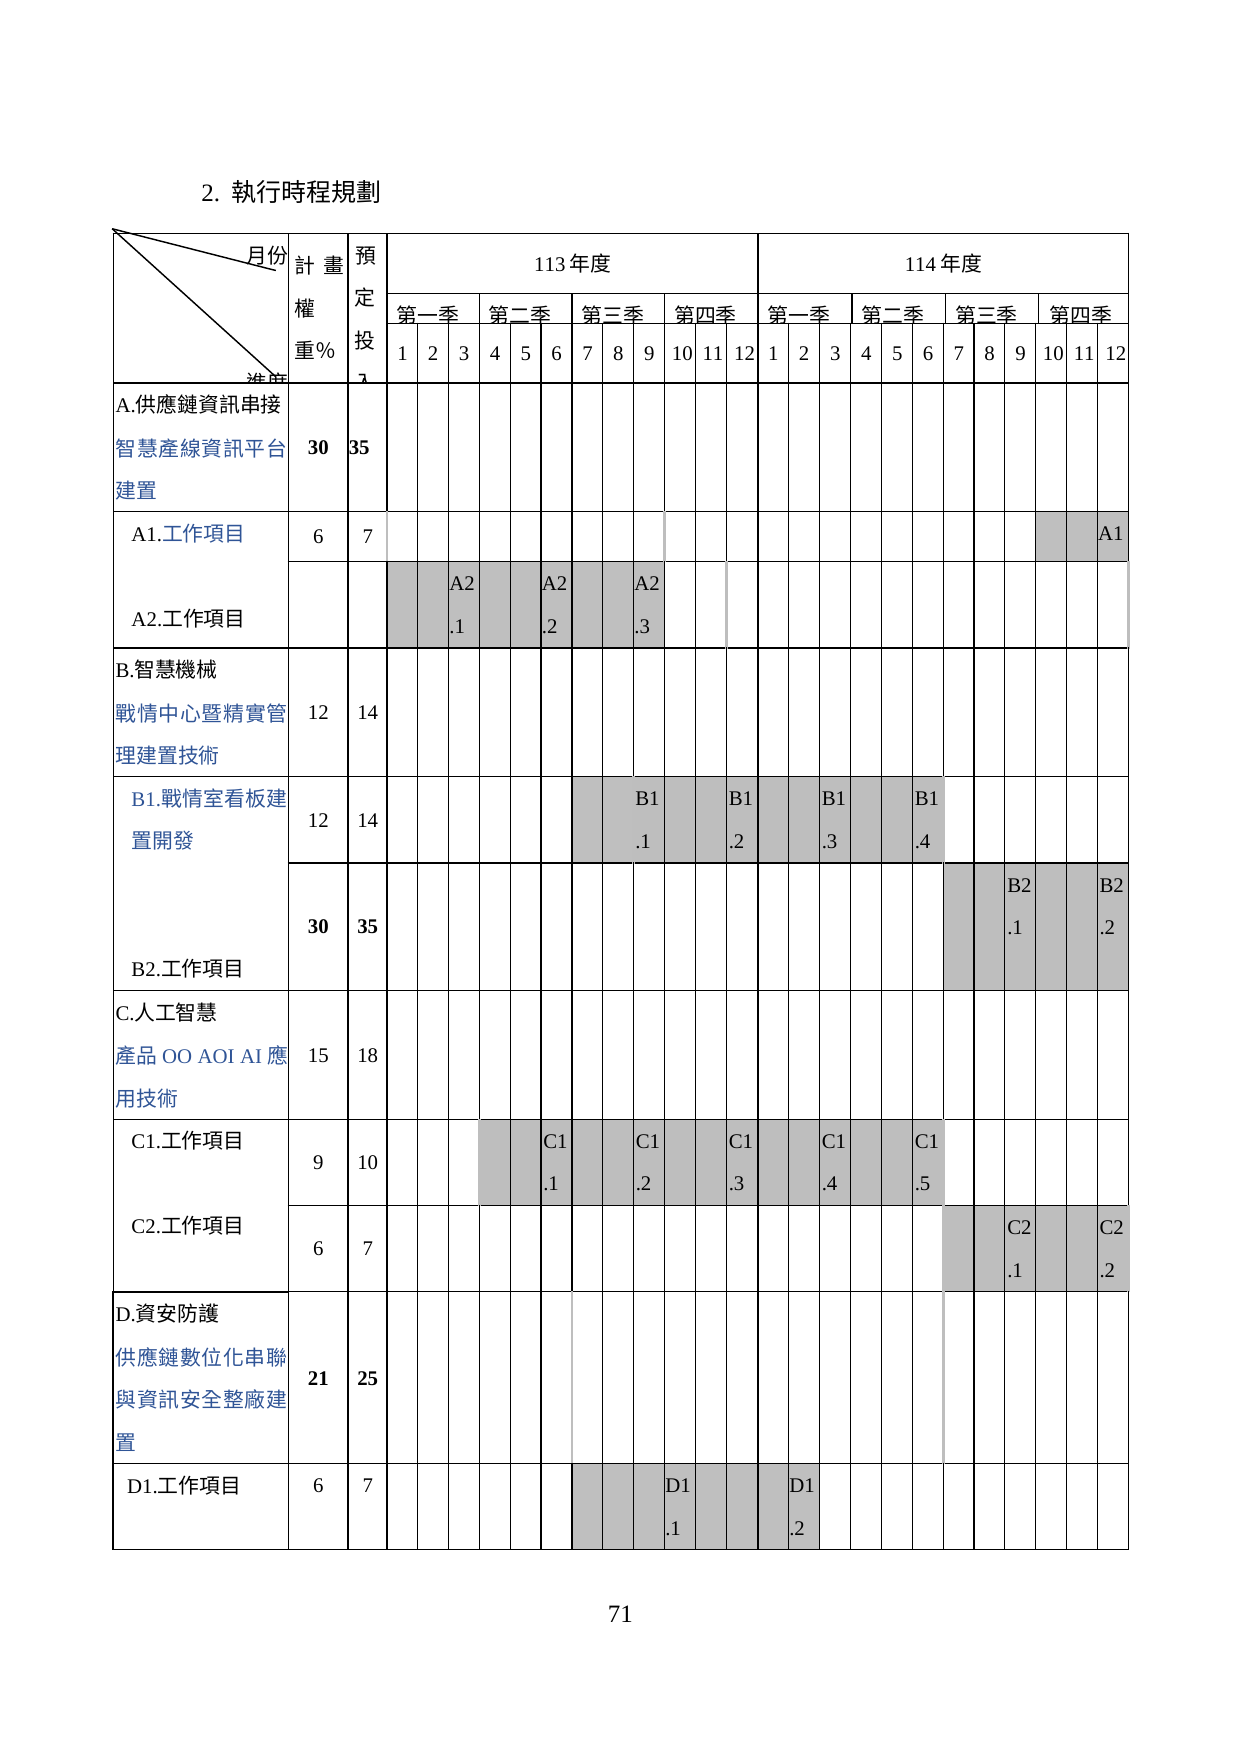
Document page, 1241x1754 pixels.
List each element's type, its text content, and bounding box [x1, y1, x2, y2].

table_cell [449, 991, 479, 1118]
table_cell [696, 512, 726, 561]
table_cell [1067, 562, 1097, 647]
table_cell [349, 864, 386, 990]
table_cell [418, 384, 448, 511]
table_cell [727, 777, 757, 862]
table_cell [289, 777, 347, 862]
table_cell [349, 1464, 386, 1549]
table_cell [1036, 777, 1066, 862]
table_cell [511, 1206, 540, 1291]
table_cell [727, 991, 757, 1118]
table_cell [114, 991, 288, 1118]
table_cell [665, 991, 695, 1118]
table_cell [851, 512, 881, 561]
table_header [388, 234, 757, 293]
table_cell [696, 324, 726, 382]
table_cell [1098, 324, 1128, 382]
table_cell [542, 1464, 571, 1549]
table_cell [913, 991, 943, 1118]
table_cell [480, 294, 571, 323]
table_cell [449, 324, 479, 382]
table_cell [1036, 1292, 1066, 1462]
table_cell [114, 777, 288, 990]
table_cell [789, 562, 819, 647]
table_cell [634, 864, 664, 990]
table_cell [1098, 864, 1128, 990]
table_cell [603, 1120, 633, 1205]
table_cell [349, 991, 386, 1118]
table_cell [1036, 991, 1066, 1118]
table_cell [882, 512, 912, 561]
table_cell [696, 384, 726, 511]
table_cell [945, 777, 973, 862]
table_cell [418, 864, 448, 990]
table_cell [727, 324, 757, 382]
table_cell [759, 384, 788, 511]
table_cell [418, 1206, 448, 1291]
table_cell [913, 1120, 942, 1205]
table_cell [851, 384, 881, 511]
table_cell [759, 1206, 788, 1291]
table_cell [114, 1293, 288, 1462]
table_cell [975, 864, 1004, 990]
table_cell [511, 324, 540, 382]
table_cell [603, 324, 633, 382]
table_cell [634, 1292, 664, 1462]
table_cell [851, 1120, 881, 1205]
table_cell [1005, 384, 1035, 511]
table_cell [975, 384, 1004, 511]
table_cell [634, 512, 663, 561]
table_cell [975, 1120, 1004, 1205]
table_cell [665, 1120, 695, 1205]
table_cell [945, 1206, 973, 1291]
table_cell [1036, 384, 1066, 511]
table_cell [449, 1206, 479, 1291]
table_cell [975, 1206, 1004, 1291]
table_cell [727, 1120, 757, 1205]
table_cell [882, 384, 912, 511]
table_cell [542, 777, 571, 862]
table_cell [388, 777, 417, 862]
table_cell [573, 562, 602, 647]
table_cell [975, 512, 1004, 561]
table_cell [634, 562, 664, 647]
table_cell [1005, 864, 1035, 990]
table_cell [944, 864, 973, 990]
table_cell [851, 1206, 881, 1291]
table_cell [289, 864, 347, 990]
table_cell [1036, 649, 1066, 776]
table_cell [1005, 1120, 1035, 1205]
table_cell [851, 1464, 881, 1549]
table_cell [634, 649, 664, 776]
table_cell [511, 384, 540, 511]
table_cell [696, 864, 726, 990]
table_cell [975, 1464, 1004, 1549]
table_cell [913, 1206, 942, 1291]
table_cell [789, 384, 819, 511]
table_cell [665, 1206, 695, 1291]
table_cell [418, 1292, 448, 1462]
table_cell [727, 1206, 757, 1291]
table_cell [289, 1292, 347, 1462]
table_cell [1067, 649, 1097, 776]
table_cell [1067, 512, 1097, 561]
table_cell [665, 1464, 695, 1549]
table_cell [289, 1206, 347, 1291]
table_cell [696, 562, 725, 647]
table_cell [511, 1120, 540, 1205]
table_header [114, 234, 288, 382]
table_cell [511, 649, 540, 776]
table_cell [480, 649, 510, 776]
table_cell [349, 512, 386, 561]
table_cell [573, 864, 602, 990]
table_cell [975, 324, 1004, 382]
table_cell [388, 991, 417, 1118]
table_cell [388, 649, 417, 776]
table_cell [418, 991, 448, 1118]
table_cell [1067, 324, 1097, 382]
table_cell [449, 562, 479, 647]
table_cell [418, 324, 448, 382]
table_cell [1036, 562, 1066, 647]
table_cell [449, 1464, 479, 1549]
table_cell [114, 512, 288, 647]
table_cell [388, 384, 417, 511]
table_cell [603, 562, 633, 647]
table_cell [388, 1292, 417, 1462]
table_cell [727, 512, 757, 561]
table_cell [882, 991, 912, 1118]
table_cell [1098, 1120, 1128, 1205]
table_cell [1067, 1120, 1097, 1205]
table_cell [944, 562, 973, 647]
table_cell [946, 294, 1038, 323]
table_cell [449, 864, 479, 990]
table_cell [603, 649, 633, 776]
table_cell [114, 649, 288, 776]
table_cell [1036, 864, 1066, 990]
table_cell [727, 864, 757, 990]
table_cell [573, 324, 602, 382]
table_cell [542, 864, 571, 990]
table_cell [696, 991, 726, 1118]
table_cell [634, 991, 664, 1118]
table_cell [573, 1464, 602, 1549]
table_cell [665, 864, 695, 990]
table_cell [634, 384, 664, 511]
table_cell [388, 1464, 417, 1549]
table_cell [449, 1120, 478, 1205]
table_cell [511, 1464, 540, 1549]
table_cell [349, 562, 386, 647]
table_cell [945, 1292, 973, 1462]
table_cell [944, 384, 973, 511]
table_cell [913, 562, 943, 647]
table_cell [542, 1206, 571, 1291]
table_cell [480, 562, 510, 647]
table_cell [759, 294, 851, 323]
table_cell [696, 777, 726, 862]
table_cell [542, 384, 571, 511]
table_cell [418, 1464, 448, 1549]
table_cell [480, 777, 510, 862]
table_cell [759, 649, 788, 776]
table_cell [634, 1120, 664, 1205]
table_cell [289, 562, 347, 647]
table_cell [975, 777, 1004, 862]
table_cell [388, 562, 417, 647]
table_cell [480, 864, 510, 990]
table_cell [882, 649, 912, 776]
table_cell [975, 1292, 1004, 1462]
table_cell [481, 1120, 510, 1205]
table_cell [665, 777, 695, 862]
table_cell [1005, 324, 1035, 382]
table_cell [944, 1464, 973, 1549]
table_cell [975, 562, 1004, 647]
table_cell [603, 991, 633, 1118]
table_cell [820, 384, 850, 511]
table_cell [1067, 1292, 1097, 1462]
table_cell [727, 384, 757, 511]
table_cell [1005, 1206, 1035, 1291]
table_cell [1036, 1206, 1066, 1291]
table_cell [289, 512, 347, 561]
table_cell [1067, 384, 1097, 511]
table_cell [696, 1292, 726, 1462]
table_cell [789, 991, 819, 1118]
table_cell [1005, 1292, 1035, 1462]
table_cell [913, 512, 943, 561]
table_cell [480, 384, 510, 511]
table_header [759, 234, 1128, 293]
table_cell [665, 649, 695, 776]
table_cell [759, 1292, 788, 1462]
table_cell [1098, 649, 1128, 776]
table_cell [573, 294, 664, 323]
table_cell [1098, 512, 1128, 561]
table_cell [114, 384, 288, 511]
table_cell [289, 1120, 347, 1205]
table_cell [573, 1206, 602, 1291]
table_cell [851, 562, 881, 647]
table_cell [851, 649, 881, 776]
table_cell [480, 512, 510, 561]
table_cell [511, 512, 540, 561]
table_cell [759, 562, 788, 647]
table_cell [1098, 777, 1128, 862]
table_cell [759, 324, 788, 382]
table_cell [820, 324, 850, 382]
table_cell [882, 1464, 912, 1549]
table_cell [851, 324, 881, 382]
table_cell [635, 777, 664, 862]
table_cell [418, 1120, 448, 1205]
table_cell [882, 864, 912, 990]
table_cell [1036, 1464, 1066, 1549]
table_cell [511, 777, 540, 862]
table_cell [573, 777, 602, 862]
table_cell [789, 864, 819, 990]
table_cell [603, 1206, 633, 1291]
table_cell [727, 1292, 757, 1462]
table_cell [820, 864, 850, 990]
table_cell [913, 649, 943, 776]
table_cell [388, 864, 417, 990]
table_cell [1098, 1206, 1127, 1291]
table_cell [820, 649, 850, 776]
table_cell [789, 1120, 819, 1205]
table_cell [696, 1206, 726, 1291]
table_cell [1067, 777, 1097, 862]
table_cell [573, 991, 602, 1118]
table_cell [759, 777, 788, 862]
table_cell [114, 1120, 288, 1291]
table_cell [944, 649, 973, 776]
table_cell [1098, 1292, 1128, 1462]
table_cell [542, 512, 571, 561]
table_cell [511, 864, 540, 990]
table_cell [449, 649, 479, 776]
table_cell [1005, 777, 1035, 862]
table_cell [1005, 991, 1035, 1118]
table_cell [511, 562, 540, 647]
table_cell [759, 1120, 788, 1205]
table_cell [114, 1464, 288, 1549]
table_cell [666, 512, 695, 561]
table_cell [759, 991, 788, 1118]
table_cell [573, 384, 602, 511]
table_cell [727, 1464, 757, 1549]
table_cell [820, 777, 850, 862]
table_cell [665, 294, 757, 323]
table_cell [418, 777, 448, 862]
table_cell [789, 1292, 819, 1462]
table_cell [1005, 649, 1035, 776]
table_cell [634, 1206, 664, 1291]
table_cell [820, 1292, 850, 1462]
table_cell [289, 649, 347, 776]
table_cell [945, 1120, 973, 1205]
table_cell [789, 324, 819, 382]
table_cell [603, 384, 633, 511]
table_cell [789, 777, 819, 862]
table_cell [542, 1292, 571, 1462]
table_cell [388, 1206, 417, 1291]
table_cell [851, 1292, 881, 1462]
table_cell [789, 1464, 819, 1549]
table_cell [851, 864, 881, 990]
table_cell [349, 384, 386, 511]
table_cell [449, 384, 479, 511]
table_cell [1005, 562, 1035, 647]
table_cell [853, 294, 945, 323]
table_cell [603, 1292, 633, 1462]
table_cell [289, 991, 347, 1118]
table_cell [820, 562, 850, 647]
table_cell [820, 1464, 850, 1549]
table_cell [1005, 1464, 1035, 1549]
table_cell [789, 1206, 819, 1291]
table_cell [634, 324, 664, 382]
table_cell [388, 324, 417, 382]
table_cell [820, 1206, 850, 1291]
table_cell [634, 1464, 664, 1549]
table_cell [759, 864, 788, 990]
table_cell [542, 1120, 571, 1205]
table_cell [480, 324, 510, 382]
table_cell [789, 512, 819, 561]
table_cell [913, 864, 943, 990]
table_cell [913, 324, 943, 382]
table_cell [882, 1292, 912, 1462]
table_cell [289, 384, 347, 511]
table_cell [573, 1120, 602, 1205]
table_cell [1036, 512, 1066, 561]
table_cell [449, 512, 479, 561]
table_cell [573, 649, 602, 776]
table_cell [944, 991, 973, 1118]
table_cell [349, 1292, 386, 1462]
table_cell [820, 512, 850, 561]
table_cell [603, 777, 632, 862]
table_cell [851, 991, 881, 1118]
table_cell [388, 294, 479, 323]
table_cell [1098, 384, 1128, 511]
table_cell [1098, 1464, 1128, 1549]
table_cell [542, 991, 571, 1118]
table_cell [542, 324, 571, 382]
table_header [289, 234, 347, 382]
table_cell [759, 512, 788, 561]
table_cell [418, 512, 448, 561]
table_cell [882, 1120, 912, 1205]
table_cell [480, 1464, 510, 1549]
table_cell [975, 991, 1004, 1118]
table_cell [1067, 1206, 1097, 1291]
list 執行時程規劃 [201, 169, 1128, 211]
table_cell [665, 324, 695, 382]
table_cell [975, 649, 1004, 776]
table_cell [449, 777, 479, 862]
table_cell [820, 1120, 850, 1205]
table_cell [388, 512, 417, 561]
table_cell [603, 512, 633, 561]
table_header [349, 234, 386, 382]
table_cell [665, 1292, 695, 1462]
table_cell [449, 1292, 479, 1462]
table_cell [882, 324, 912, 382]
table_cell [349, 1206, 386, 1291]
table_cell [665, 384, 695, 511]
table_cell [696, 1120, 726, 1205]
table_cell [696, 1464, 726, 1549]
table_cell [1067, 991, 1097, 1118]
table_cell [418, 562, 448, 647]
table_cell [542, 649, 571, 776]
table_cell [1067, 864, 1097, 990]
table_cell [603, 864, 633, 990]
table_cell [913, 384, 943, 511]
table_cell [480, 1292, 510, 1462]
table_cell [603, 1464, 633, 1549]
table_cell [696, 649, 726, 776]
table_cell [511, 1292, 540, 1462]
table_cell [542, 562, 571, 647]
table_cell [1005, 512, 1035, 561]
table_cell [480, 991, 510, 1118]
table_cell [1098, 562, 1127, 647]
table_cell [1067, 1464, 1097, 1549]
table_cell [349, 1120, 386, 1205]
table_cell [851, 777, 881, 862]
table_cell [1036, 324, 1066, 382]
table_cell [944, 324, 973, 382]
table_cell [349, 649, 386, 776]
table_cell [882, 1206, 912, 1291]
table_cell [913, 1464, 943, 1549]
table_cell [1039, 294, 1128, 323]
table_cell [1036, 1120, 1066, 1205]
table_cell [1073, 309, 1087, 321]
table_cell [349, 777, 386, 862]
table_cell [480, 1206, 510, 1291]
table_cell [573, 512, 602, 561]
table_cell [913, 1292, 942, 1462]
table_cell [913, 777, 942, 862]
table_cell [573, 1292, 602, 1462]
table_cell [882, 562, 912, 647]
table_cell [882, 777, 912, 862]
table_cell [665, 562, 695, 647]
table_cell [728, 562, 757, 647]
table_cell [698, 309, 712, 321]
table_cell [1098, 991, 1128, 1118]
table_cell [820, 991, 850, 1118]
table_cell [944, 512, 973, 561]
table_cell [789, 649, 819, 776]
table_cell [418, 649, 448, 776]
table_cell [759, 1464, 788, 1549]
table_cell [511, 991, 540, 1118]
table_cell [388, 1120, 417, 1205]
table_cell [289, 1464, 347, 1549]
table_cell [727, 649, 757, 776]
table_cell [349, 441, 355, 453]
